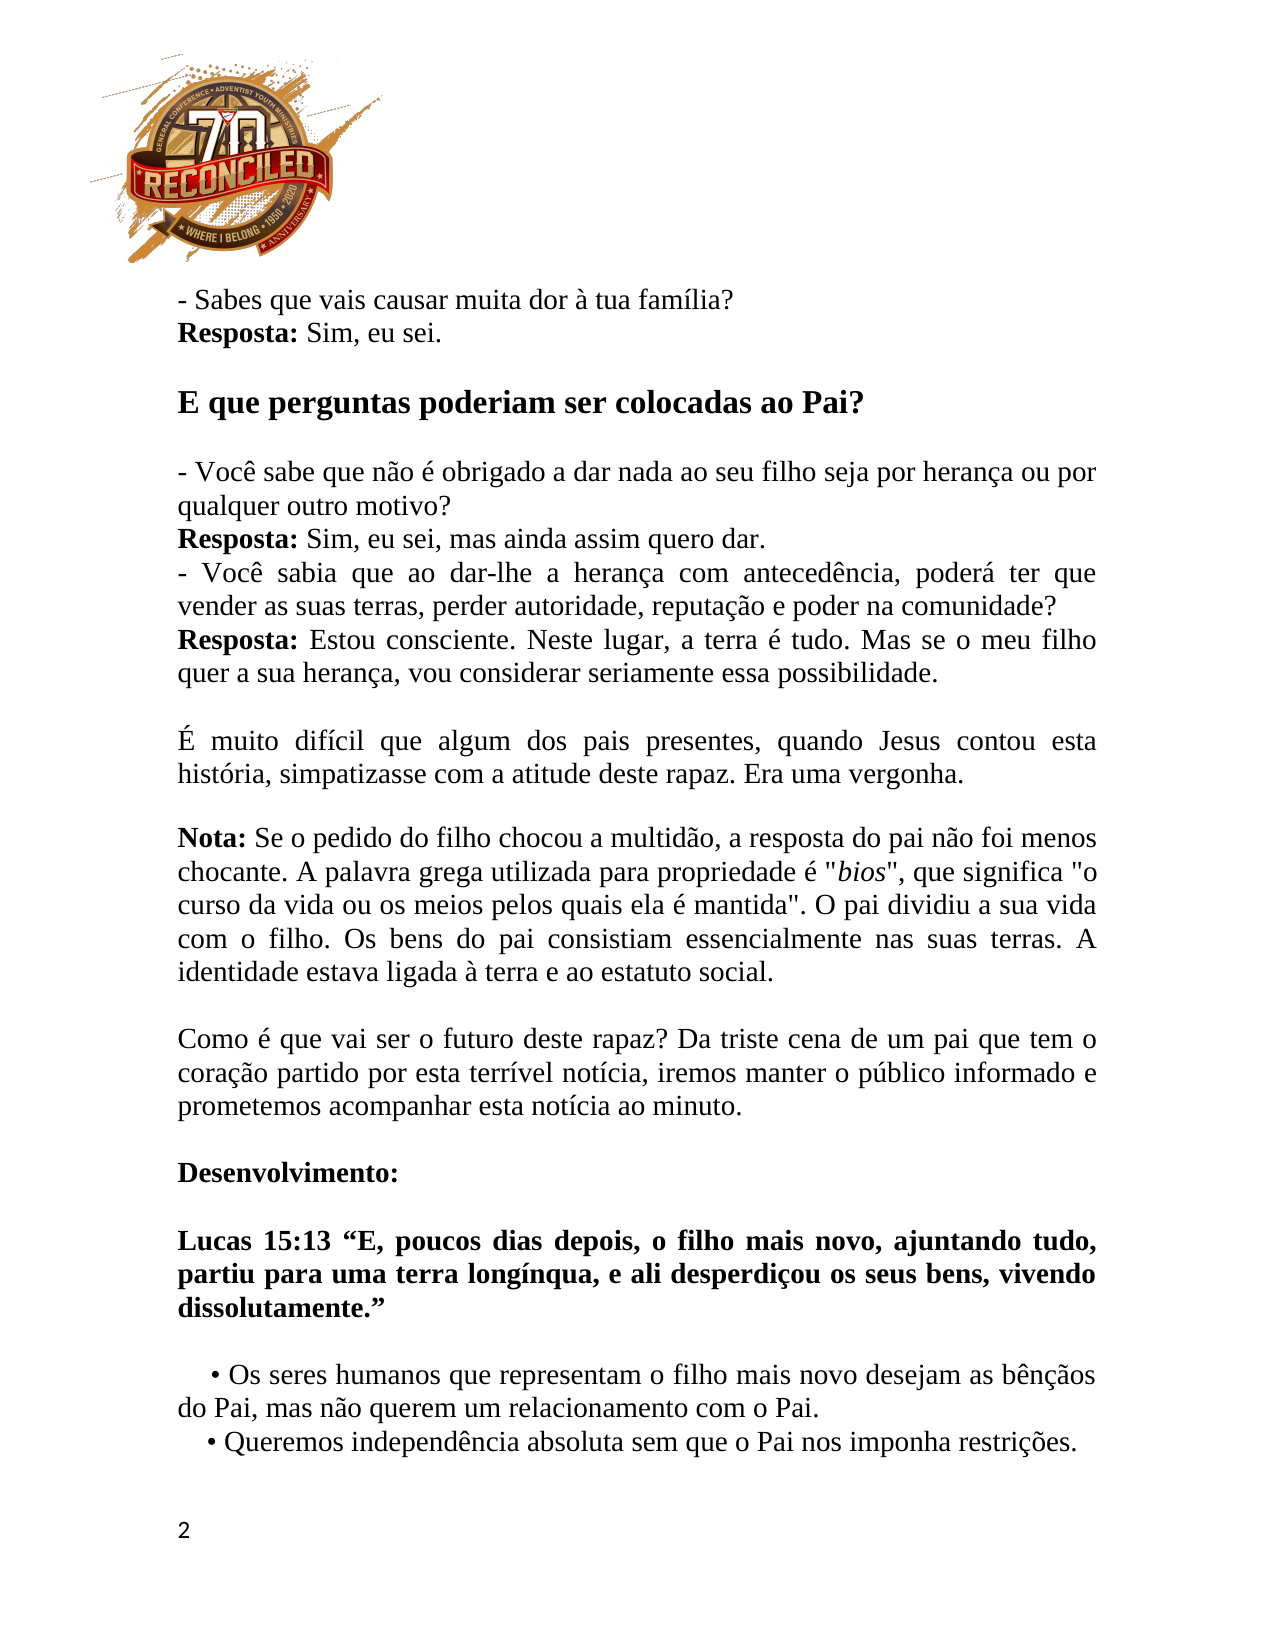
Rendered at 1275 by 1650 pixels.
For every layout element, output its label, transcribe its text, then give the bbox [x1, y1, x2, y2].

picture [90, 54, 383, 263]
text - Você sabe que não é obrigado a dar nada ao seu filho seja por herança ou por qualquer outro motivo? [177, 454, 1098, 521]
text Resposta: Estou consciente. Neste lugar, a terra é tudo. Mas se o meu filho quer a sua herança, vou considerar seriamente essa possibilidade. [177, 622, 1098, 689]
text E que perguntas poderiam ser colocadas ao Pai? [177, 382, 1098, 421]
text Desenvolvimento: [177, 1156, 1098, 1189]
text - Sabes que vais causar muita dor à tua família? [177, 282, 1098, 315]
text • Queremos independência absoluta sem que o Pai nos imponha restrições. [177, 1424, 1098, 1457]
text Como é que vai ser o futuro deste rapaz? Da triste cena de um pai que tem o coração partido por esta terrível notícia, iremos manter o público informado e prometemos acompanhar esta notícia ao minuto. [177, 1021, 1098, 1122]
text • Os seres humanos que representam o filho mais novo desejam as bênçãos do Pai, mas não querem um relacionamento com o Pai. [177, 1357, 1098, 1424]
text - Você sabia que ao dar-lhe a herança com antecedência, poderá ter que vender as suas terras, perder autoridade, reputação e poder na comunidade? [177, 555, 1098, 622]
text É muito difícil que algum dos pais presentes, quando Jesus contou esta história, simpatizasse com a atitude deste rapaz. Era uma vergonha. [177, 723, 1098, 790]
text Nota: Se o pedido do filho chocou a multidão, a resposta do pai não foi menos chocante. A palavra grega utilizada para propriedade é "bios", que significa "o curso da vida ou os meios pelos quais ela é mantida". O pai dividiu a sua vida com o filho. Os bens do pai consistiam essencialmente nas suas terras. A identidade estava ligada à terra e ao estatuto social. [177, 820, 1098, 988]
text Resposta: Sim, eu sei. [177, 315, 1098, 349]
text Resposta: Sim, eu sei, mas ainda assim quero dar. [177, 521, 1098, 555]
